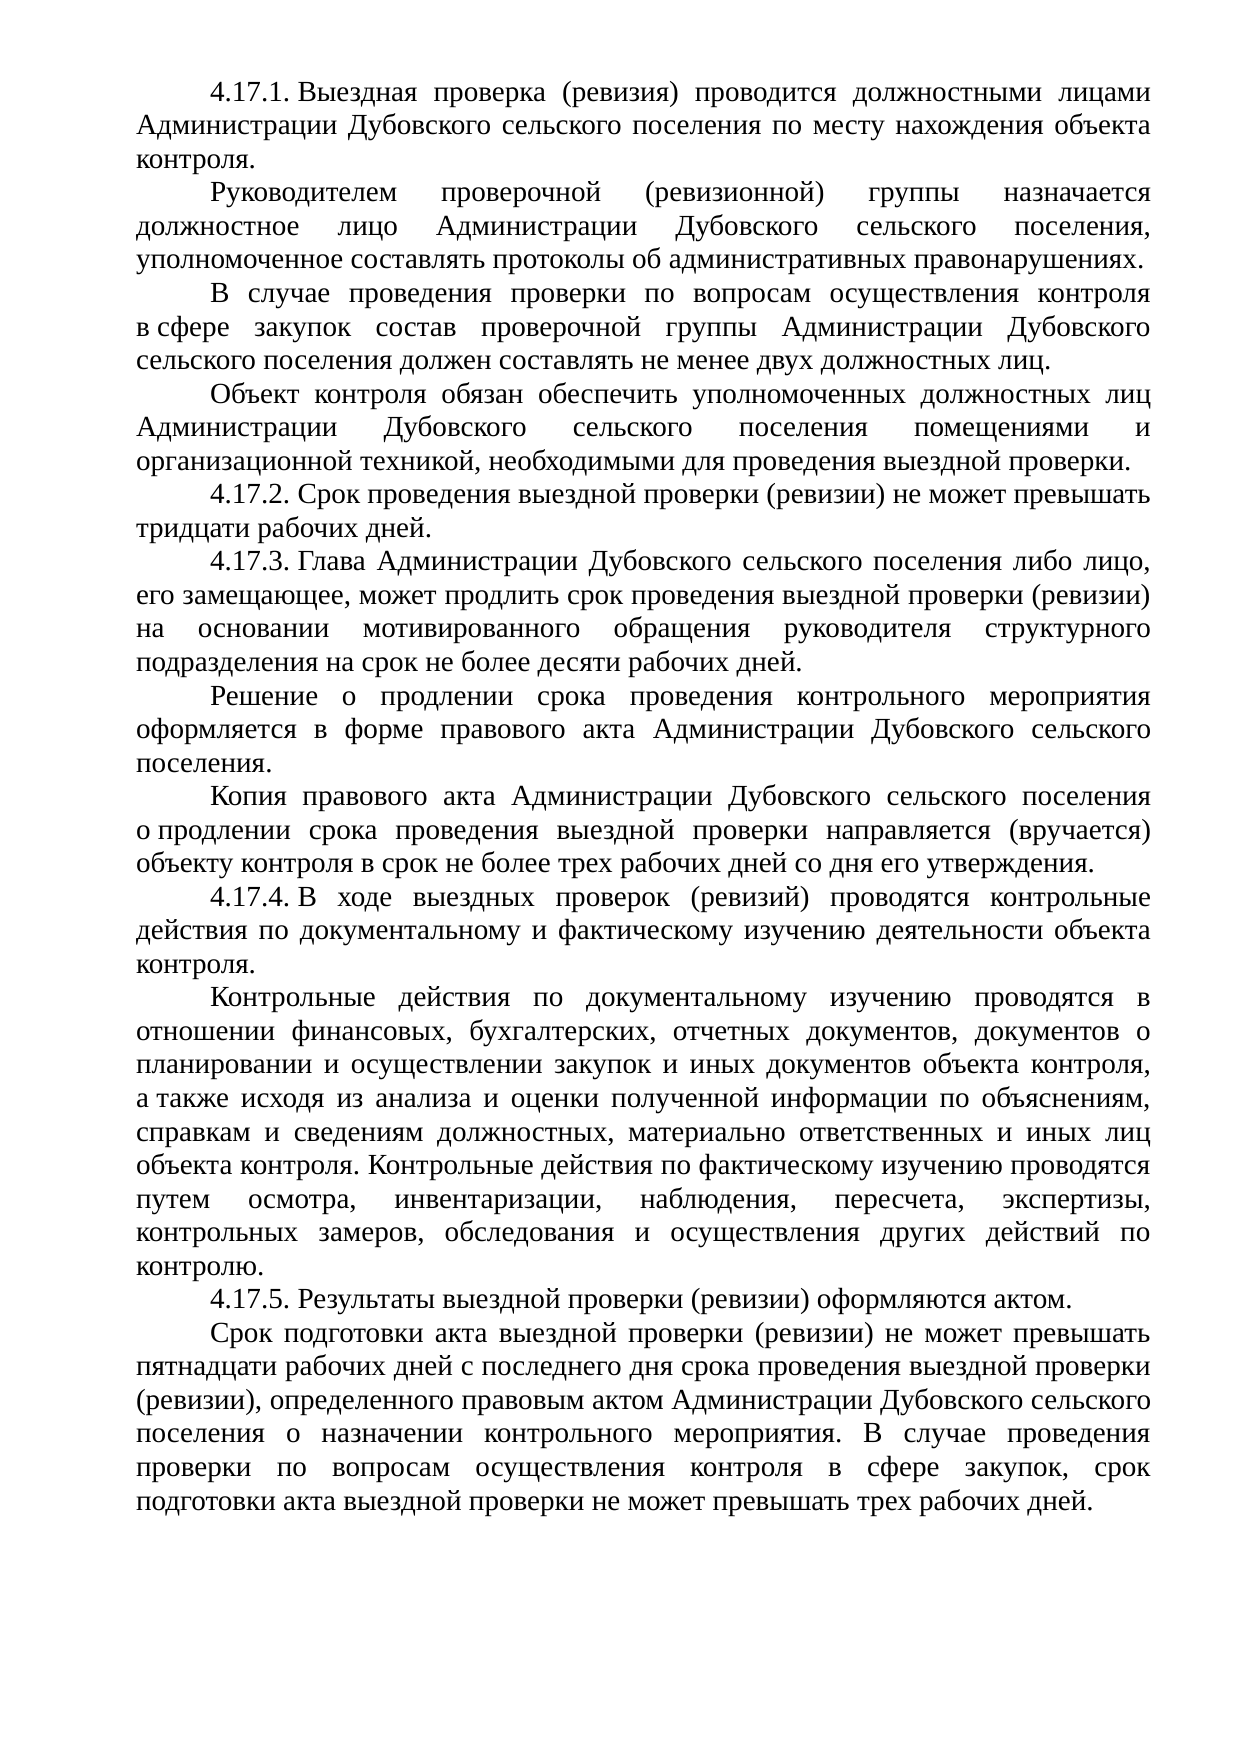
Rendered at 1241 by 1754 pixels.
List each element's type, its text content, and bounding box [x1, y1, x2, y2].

text Решение о продлении срока проведения контрольного мероприятия оформляется в форме правового акта Администрации Дубовского сельского поселения. [136, 678, 1152, 778]
text Контрольные действия по документальному изучению проводятся в отношении финансовых, бухгалтерских, отчетных документов, документов о планировании и осуществлении закупок и иных документов объекта контроля, а также исходя из анализа и оценки полученной информации по объяснениям, справкам и сведениям должностных, материально ответственных и иных лиц объекта контроля. Контрольные действия по фактическому изучению проводятся путем осмотра, инвентаризации, наблюдения, пересчета, экспертизы, контрольных замеров, обследования и осуществления других действий по контролю. [136, 979, 1152, 1281]
text Объект контроля обязан обеспечить уполномоченных должностных лиц Администрации Дубовского сельского поселения помещениями и организационной техникой, необходимыми для проведения выездной проверки. [136, 376, 1152, 476]
text Руководителем проверочной (ревизионной) группы назначается должностное лицо Администрации Дубовского сельского поселения, уполномоченное составлять протоколы об административных правонарушениях. [136, 174, 1152, 275]
text 4.17.1. Выездная проверка (ревизия) проводится должностными лицами Администрации Дубовского сельского поселения по месту нахождения объекта контроля. [136, 74, 1152, 174]
text 4.17.3. Глава Администрации Дубовского сельского поселения либо лицо, его замещающее, может продлить срок проведения выездной проверки (ревизии) на основании мотивированного обращения руководителя структурного подразделения на срок не более десяти рабочих дней. [136, 543, 1152, 678]
text 4.17.2. Срок проведения выездной проверки (ревизии) не может превышать тридцати рабочих дней. [136, 476, 1152, 543]
text Копия правового акта Администрации Дубовского сельского поселения о продлении срока проведения выездной проверки направляется (вручается) объекту контроля в срок не более трех рабочих дней со дня его утверждения. [136, 778, 1152, 879]
text 4.17.4. В ходе выездных проверок (ревизий) проводятся контрольные действия по документальному и фактическому изучению деятельности объекта контроля. [136, 879, 1152, 979]
text В случае проведения проверки по вопросам осуществления контроля в сфере закупок состав проверочной группы Администрации Дубовского сельского поселения должен составлять не менее двух должностных лиц. [136, 275, 1152, 376]
text 4.17.5. Результаты выездной проверки (ревизии) оформляются актом. [136, 1281, 1152, 1315]
text Срок подготовки акта выездной проверки (ревизии) не может превышать пятнадцати рабочих дней с последнего дня срока проведения выездной проверки (ревизии), определенного правовым актом Администрации Дубовского сельского поселения о назначении контрольного мероприятия. В случае проведения проверки по вопросам осуществления контроля в сфере закупок, срок подготовки акта выездной проверки не может превышать трех рабочих дней. [136, 1315, 1152, 1516]
